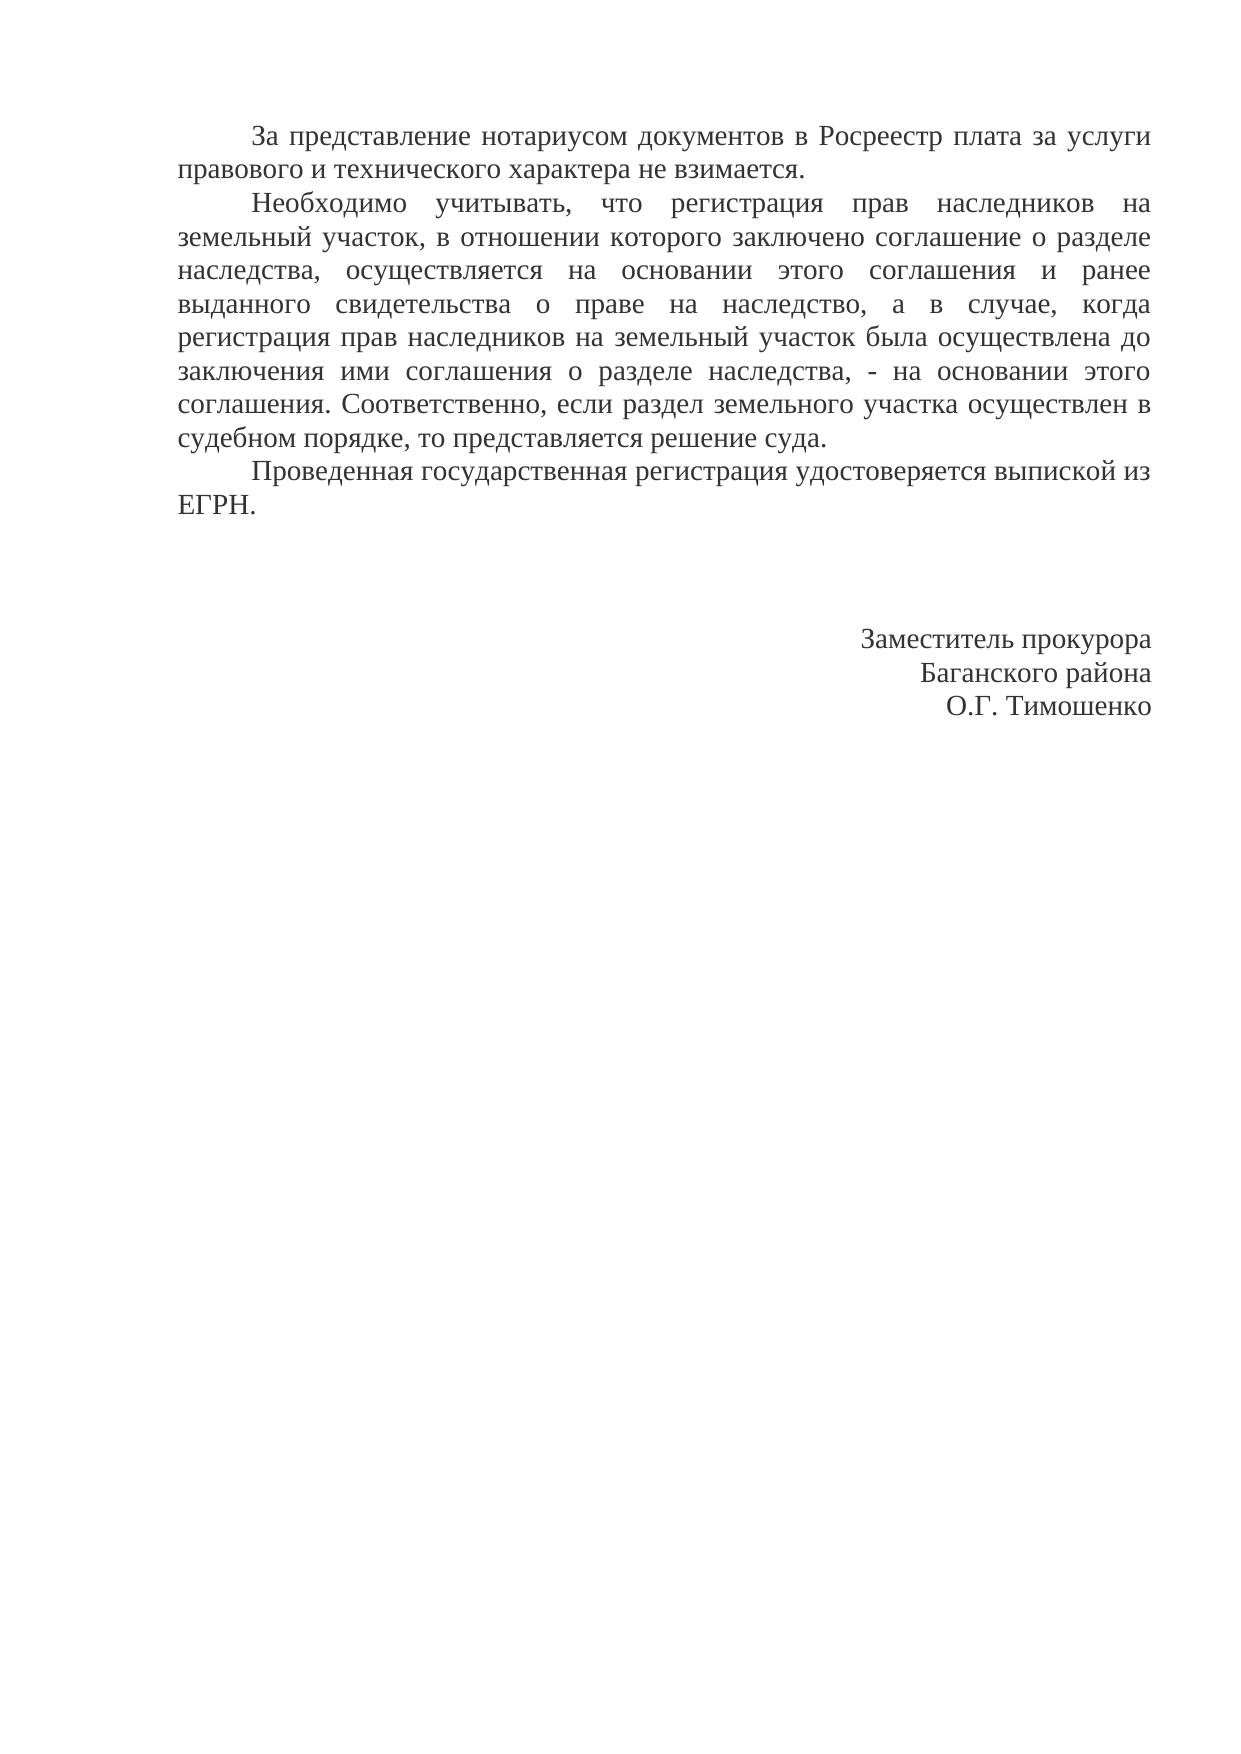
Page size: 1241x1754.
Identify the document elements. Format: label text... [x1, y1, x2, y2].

text О.Г. Тимошенко [177, 688, 1152, 722]
text Заместитель прокурора [177, 621, 1152, 655]
text Баганского района [177, 655, 1152, 688]
text Проведенная государственная регистрация удостоверяется выпиской из ЕГРН. [177, 453, 1152, 521]
text Необходимо учитывать, что регистрация прав наследников на земельный участок, в отношении которого заключено соглашение о разделе наследства, осуществляется на основании этого соглашения и ранее выданного свидетельства о праве на наследство, а в случае, когда регистрация прав наследников на земельный участок была осуществлена до заключения ими соглашения о разделе наследства, - на основании этого соглашения. Соответственно, если раздел земельного участка осуществлен в судебном порядке, то представляется решение суда. [177, 185, 1152, 453]
text За представление нотариусом документов в Росреестр плата за услуги правового и технического характера не взимается. [177, 118, 1152, 185]
